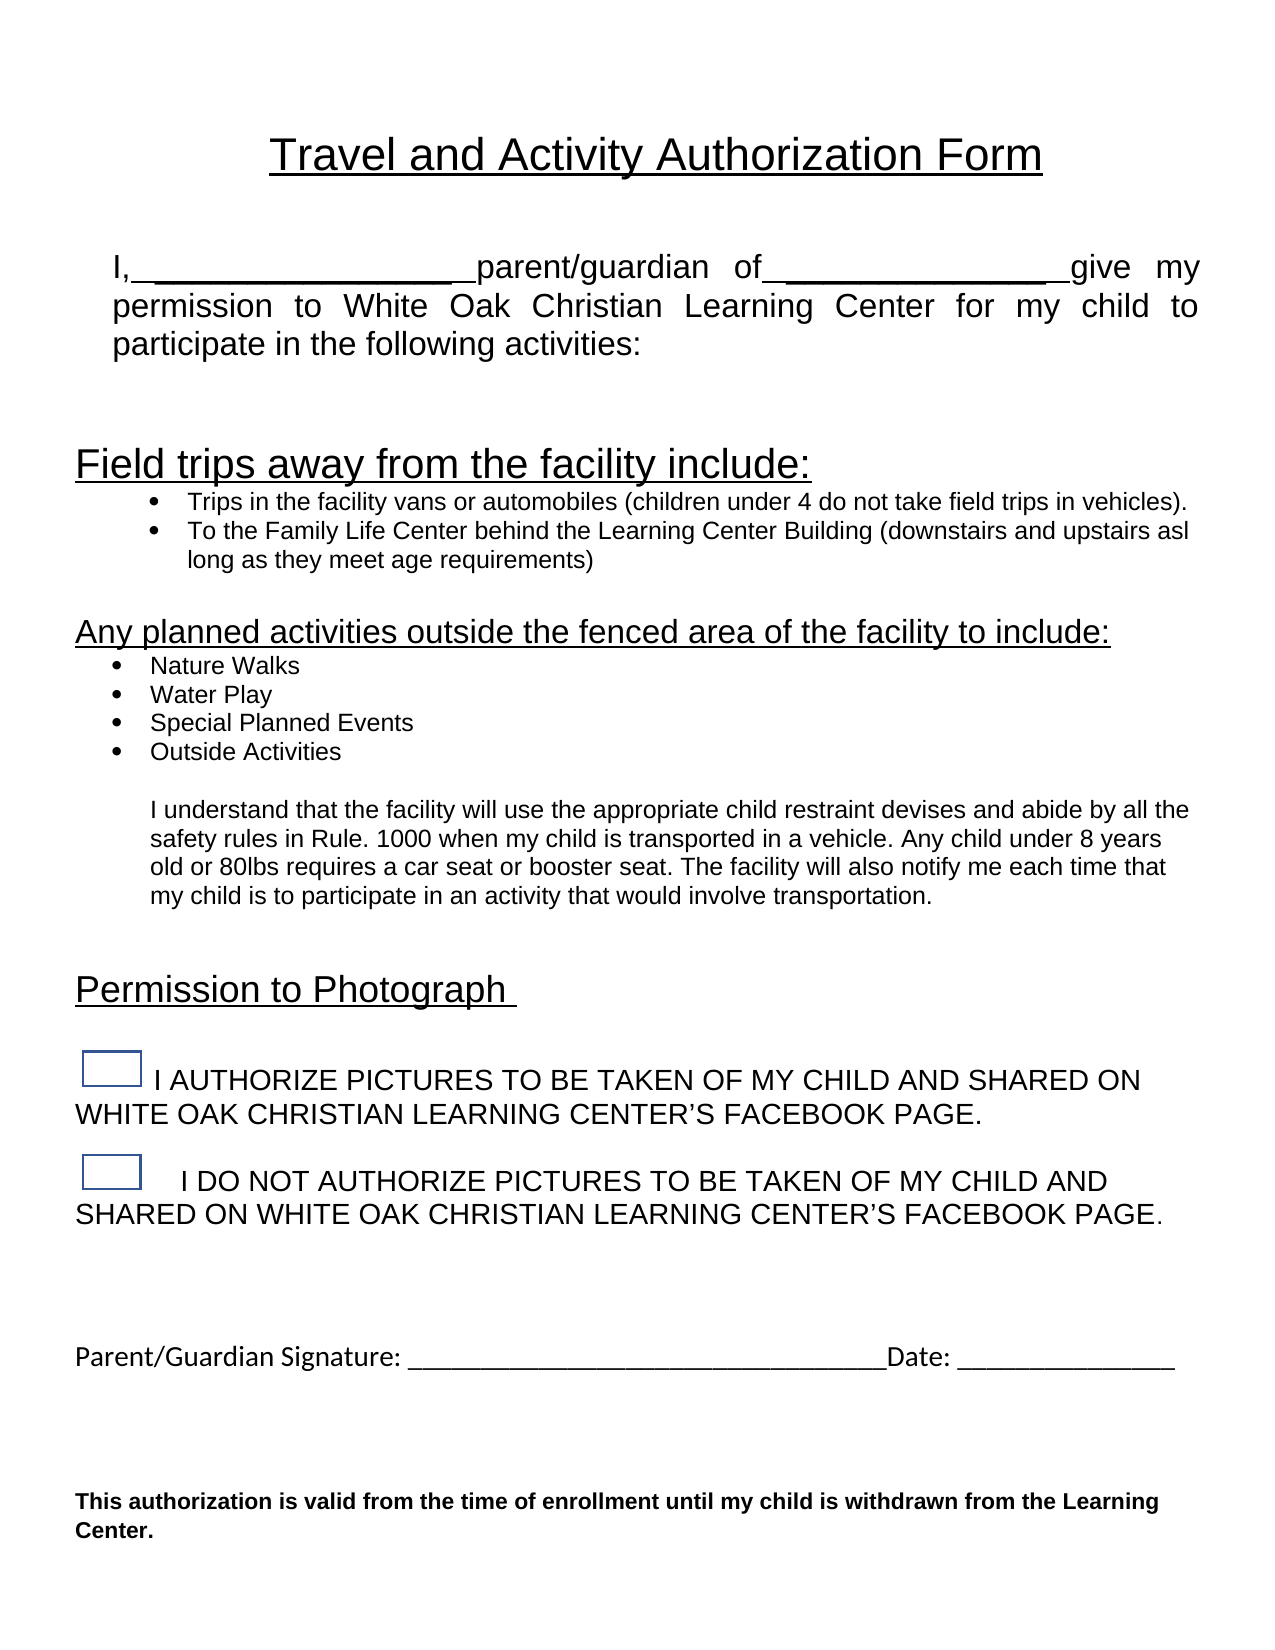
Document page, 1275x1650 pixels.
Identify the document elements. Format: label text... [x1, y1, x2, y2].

text This authorization is valid from the time of enrollment until my child is withdrawn from the Learning Center. [75, 1488, 1200, 1543]
text I, ________________ parent/guardian of ______________ give my permission to White Oak Christian Learning Center for my child to participate in the following activities: [112, 247, 1200, 363]
list Special Planned Events [112, 708, 1200, 737]
text Any planned activities outside the fenced area of the facility to include: [75, 612, 1200, 651]
list Trips in the facility vans or automobiles (children under 4 do not take field trips in vehicles). [149, 487, 1200, 516]
text Travel and Activity Authorization Form [112, 128, 1200, 180]
text I DO NOT AUTHORIZE PICTURES TO BE TAKEN OF MY CHILD AND SHARED ON WHITE OAK CHRISTIAN LEARNING CENTER’S FACEBOOK PAGE. [75, 1164, 1200, 1231]
text Parent/Guardian Signature: _________________________________Date: _______________ [75, 1338, 1200, 1374]
text I AUTHORIZE PICTURES TO BE TAKEN OF MY CHILD AND SHARED ON WHITE OAK CHRISTIAN LEARNING CENTER’S FACEBOOK PAGE. [75, 1063, 1200, 1130]
list I understand that the facility will use the appropriate child restraint devises and abide by all the safety rules in Rule. 1000 when my child is transported in a vehicle. Any child under 8 years old or 80lbs requires a car seat or booster seat. The facility will also notify me each time that my child is to participate in an activity that would involve transportation. [150, 795, 1200, 910]
list Outside Activities [112, 737, 1200, 766]
list To the Family Life Center behind the Learning Center Building (downstairs and upstairs asl long as they meet age requirements) [149, 516, 1200, 574]
text Field trips away from the facility include: [75, 439, 1200, 487]
text Permission to Photograph [75, 967, 1200, 1011]
list Water Play [112, 679, 1200, 708]
list Nature Walks [112, 651, 1200, 679]
